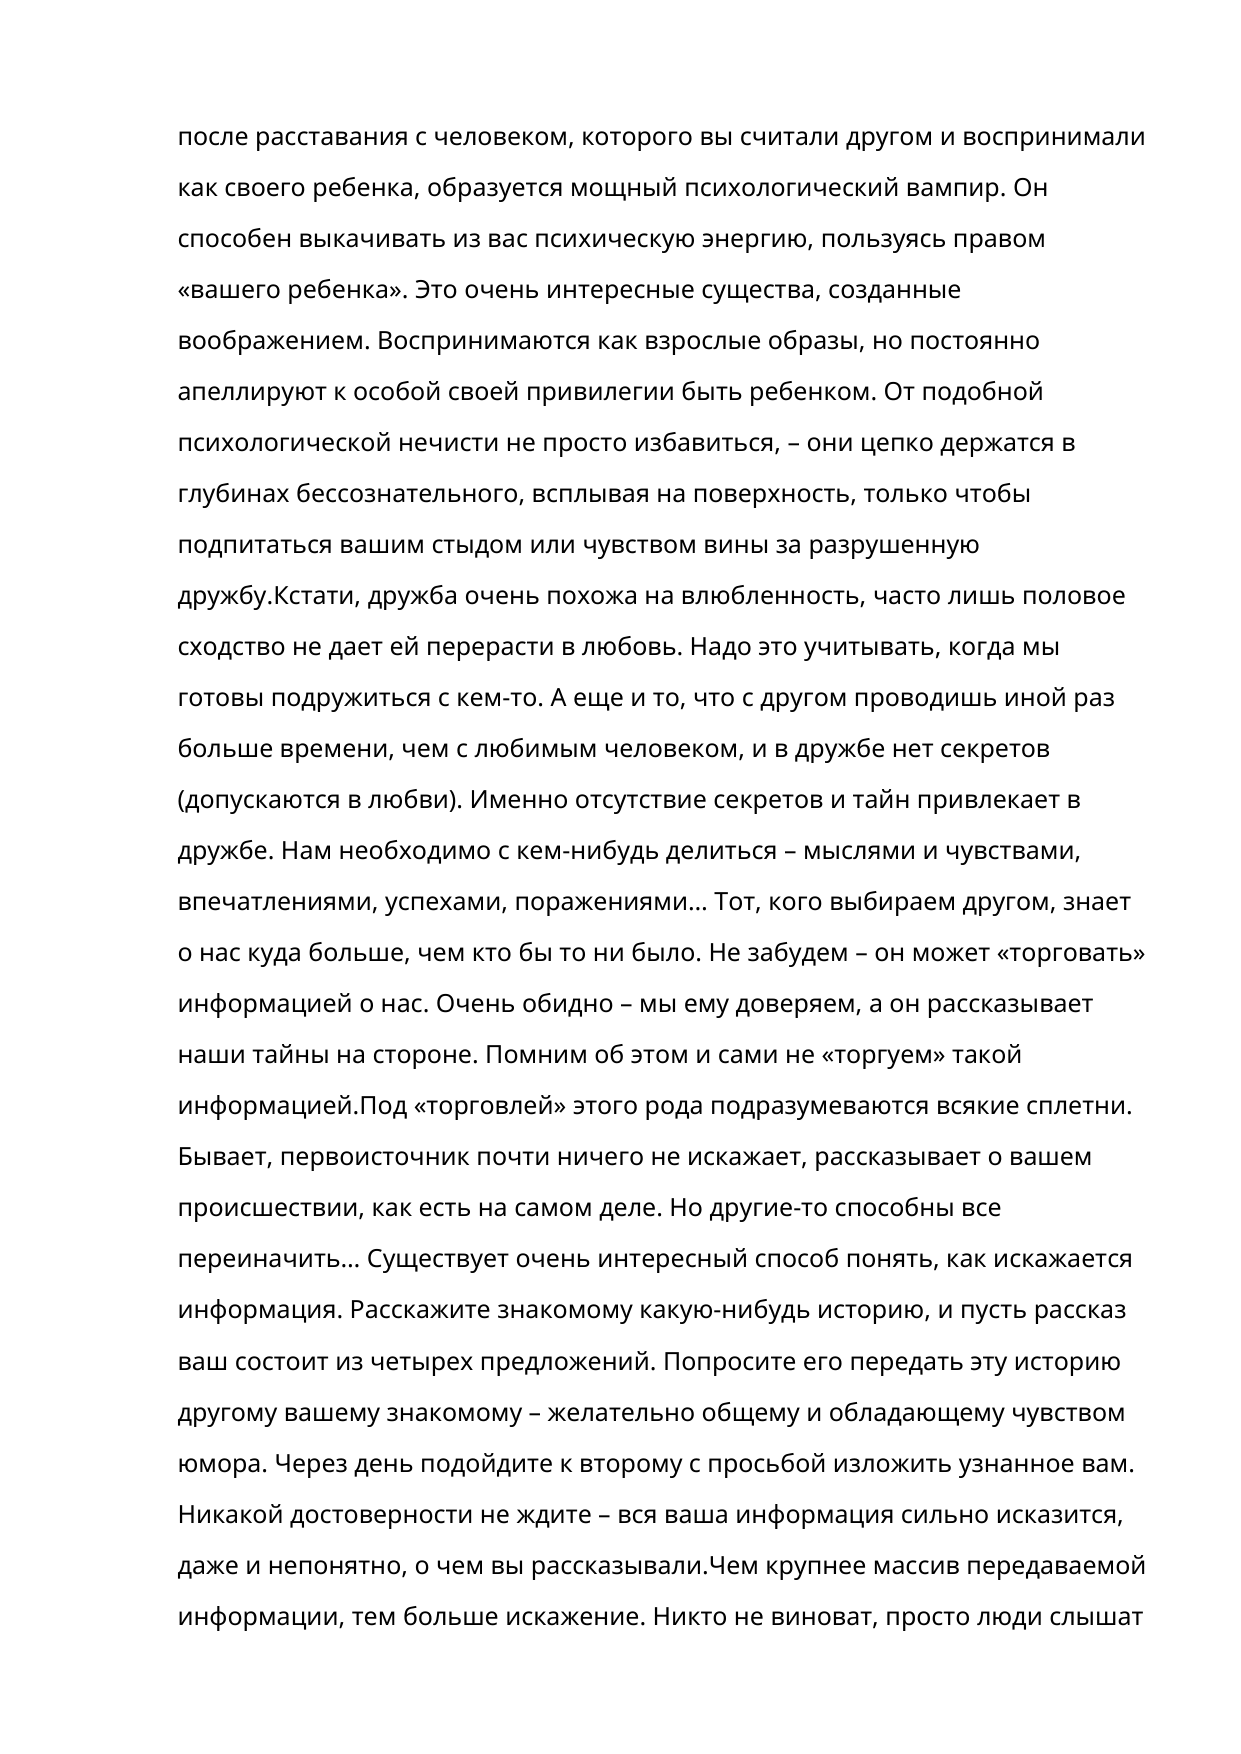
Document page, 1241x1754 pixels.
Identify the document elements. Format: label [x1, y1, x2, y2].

text [177, 118, 1152, 1632]
